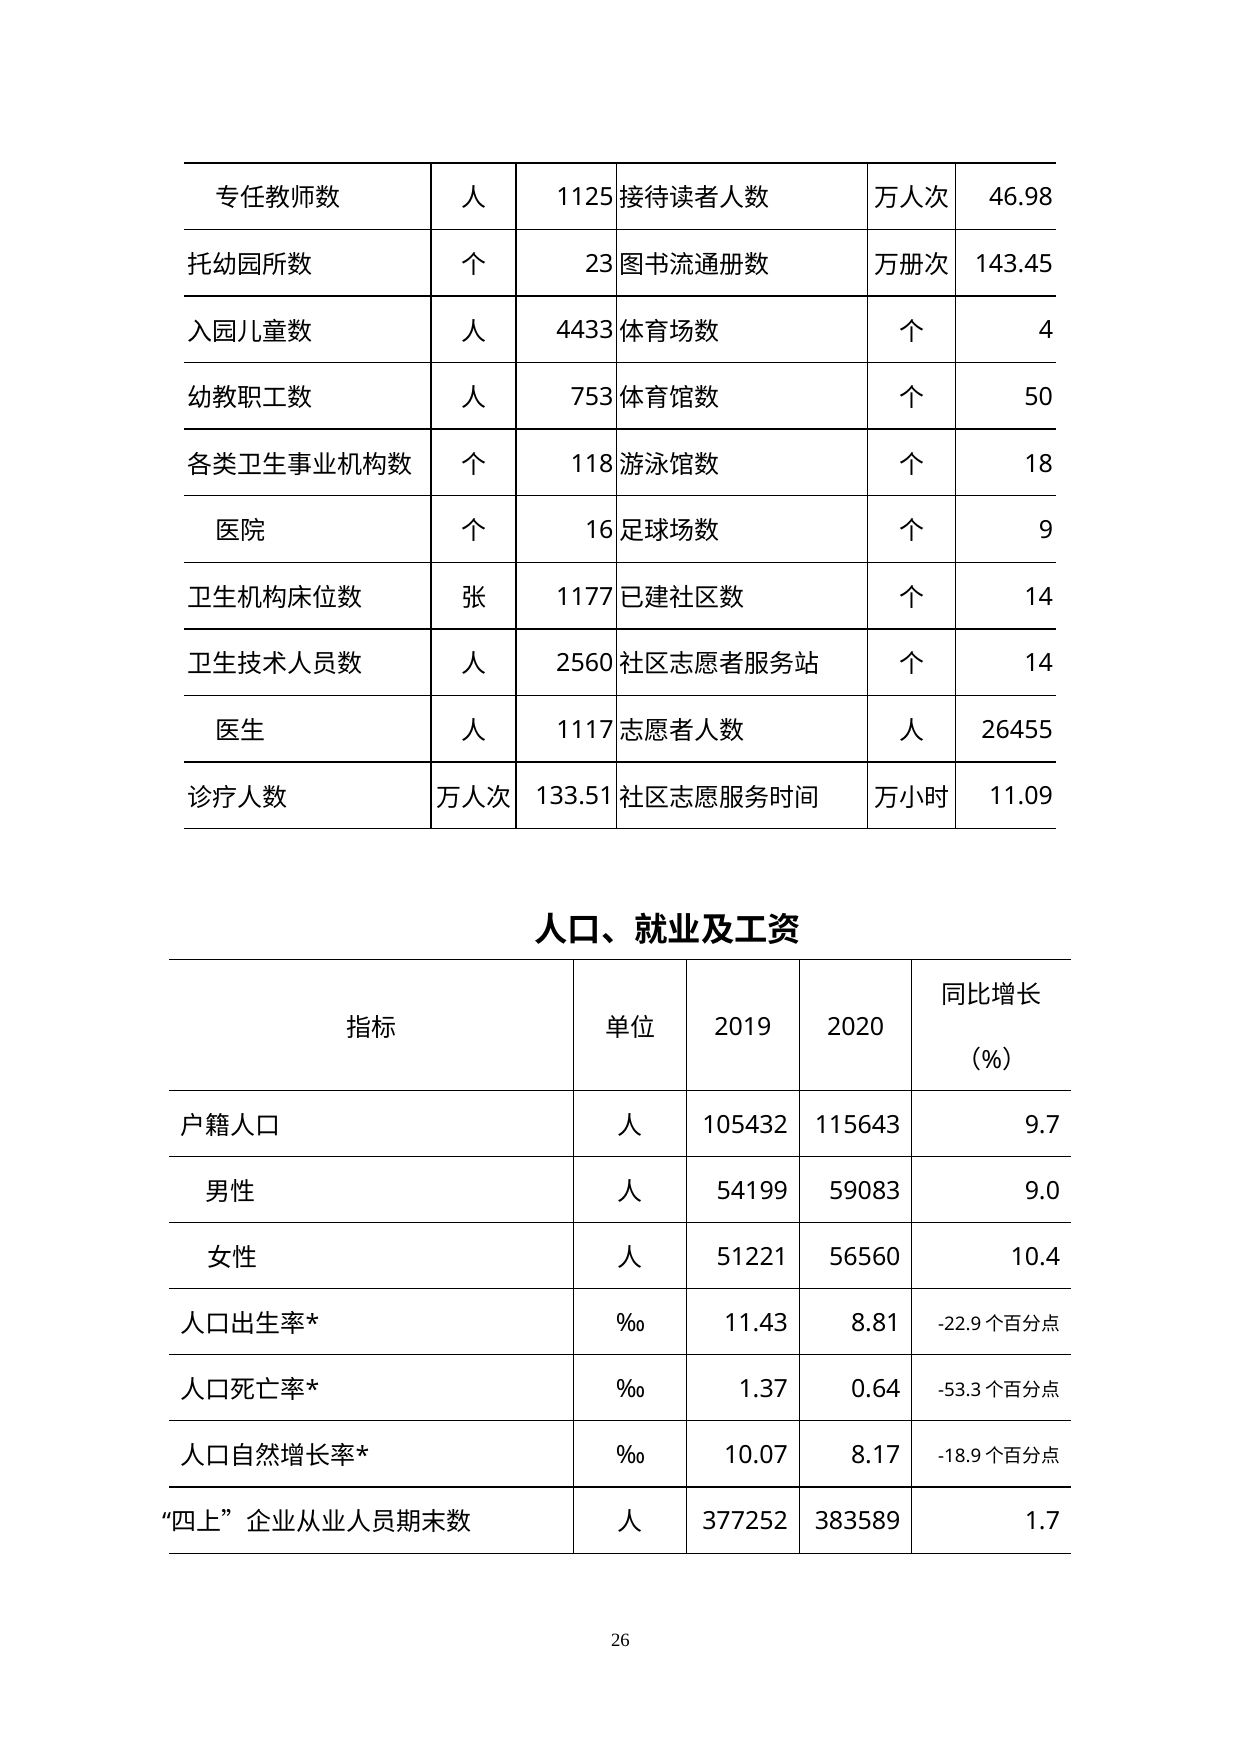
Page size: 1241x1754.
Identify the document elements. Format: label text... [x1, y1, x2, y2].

table_cell 万小时 [868, 763, 955, 828]
table_cell 1.37 [687, 1355, 799, 1420]
table_cell 张 [432, 563, 515, 628]
table_cell 23 [517, 230, 616, 295]
table_cell 万人次 [868, 164, 955, 228]
table_header 同比增长（%） [912, 960, 1071, 1090]
table_cell 16 [517, 496, 616, 561]
table_header 2019 [687, 960, 799, 1090]
table_cell ‰ [574, 1355, 686, 1420]
table_cell 118 [517, 430, 616, 495]
table_cell 体育场数 [617, 297, 867, 362]
table_cell 54199 [687, 1157, 799, 1222]
table_cell 4 [956, 297, 1056, 362]
table_cell 383589 [800, 1488, 911, 1552]
table_cell 105432 [687, 1091, 799, 1156]
table_cell 诊疗人数 [184, 763, 430, 828]
table_cell 卫生机构床位数 [184, 563, 430, 628]
table_cell 人口出生率* [169, 1289, 573, 1354]
table_cell 个 [868, 563, 955, 628]
table_cell 9.0 [912, 1157, 1071, 1222]
table_cell 接待读者人数 [617, 164, 867, 228]
table_cell 8.17 [800, 1421, 911, 1486]
table_cell 9 [956, 496, 1056, 561]
table_cell 幼教职工数 [184, 363, 430, 428]
table_cell 游泳馆数 [617, 430, 867, 495]
table_header 单位 [574, 960, 686, 1090]
table_cell 人 [432, 630, 515, 694]
table_cell 2560 [517, 630, 616, 694]
table_cell -22.9个百分点 [912, 1289, 1071, 1354]
table_cell 26455 [956, 696, 1056, 761]
table_cell ‰ [574, 1421, 686, 1486]
table_cell 377252 [687, 1488, 799, 1552]
table_cell 社区志愿服务时间 [617, 763, 867, 828]
table_cell 753 [517, 363, 616, 428]
table_cell 万人次 [432, 763, 515, 828]
table_cell 人 [574, 1091, 686, 1156]
table_cell 图书流通册数 [617, 230, 867, 295]
table_cell 男性 [169, 1157, 573, 1222]
table_cell 人口自然增长率* [169, 1421, 573, 1486]
table_cell 户籍人口 [169, 1091, 573, 1156]
table_cell 143.45 [956, 230, 1056, 295]
table_cell 个 [432, 496, 515, 561]
table_cell 14 [956, 630, 1056, 694]
table_cell 人 [574, 1223, 686, 1288]
table_cell 9.7 [912, 1091, 1071, 1156]
table_cell 10.4 [912, 1223, 1071, 1288]
table_cell ‰ [574, 1289, 686, 1354]
table_cell 个 [432, 230, 515, 295]
table_cell 56560 [800, 1223, 911, 1288]
table_cell 人口死亡率* [169, 1355, 573, 1420]
table_cell 115643 [800, 1091, 911, 1156]
table_cell 133.51 [517, 763, 616, 828]
table_cell “四上”企业从业人员期末数 [169, 1488, 573, 1552]
table_cell 医生 [184, 696, 430, 761]
table_cell 人 [432, 363, 515, 428]
table_cell 女性 [169, 1223, 573, 1288]
table_cell 托幼园所数 [184, 230, 430, 295]
text 人口、就业及工资 [187, 894, 1147, 959]
table_cell 人 [574, 1488, 686, 1552]
table_cell 46.98 [956, 164, 1056, 228]
table_cell 个 [868, 297, 955, 362]
table_cell 志愿者人数 [617, 696, 867, 761]
table_cell 人 [432, 297, 515, 362]
table_cell 51221 [687, 1223, 799, 1288]
table_cell 卫生技术人员数 [184, 630, 430, 694]
table_cell 11.09 [956, 763, 1056, 828]
table_cell 个 [868, 496, 955, 561]
table_cell -18.9个百分点 [912, 1421, 1071, 1486]
table_cell 个 [868, 363, 955, 428]
table_cell 1177 [517, 563, 616, 628]
table_cell 人 [574, 1157, 686, 1222]
table_cell 专任教师数 [184, 164, 430, 228]
table_cell 14 [956, 563, 1056, 628]
table_cell 个 [868, 630, 955, 694]
table_cell 1125 [517, 164, 616, 228]
table_cell 万册次 [868, 230, 955, 295]
table_cell 个 [868, 430, 955, 495]
table_cell 已建社区数 [617, 563, 867, 628]
table_cell 体育馆数 [617, 363, 867, 428]
table_cell 1117 [517, 696, 616, 761]
table_cell 医院 [184, 496, 430, 561]
table_cell 0.64 [800, 1355, 911, 1420]
table_cell 10.07 [687, 1421, 799, 1486]
table_cell 11.43 [687, 1289, 799, 1354]
table_cell 入园儿童数 [184, 297, 430, 362]
table_cell 人 [868, 696, 955, 761]
table_header 指标 [169, 960, 573, 1090]
table_cell 59083 [800, 1157, 911, 1222]
table_cell 人 [432, 696, 515, 761]
table_cell 个 [432, 430, 515, 495]
table_cell 人 [432, 164, 515, 228]
table_cell 社区志愿者服务站 [617, 630, 867, 694]
table_cell -53.3个百分点 [912, 1355, 1071, 1420]
table_cell 各类卫生事业机构数 [184, 430, 430, 495]
table_cell 50 [956, 363, 1056, 428]
table_cell 18 [956, 430, 1056, 495]
table_cell 1.7 [912, 1488, 1071, 1552]
table_header 2020 [800, 960, 911, 1090]
table_cell 8.81 [800, 1289, 911, 1354]
table_cell 4433 [517, 297, 616, 362]
table_cell 足球场数 [617, 496, 867, 561]
